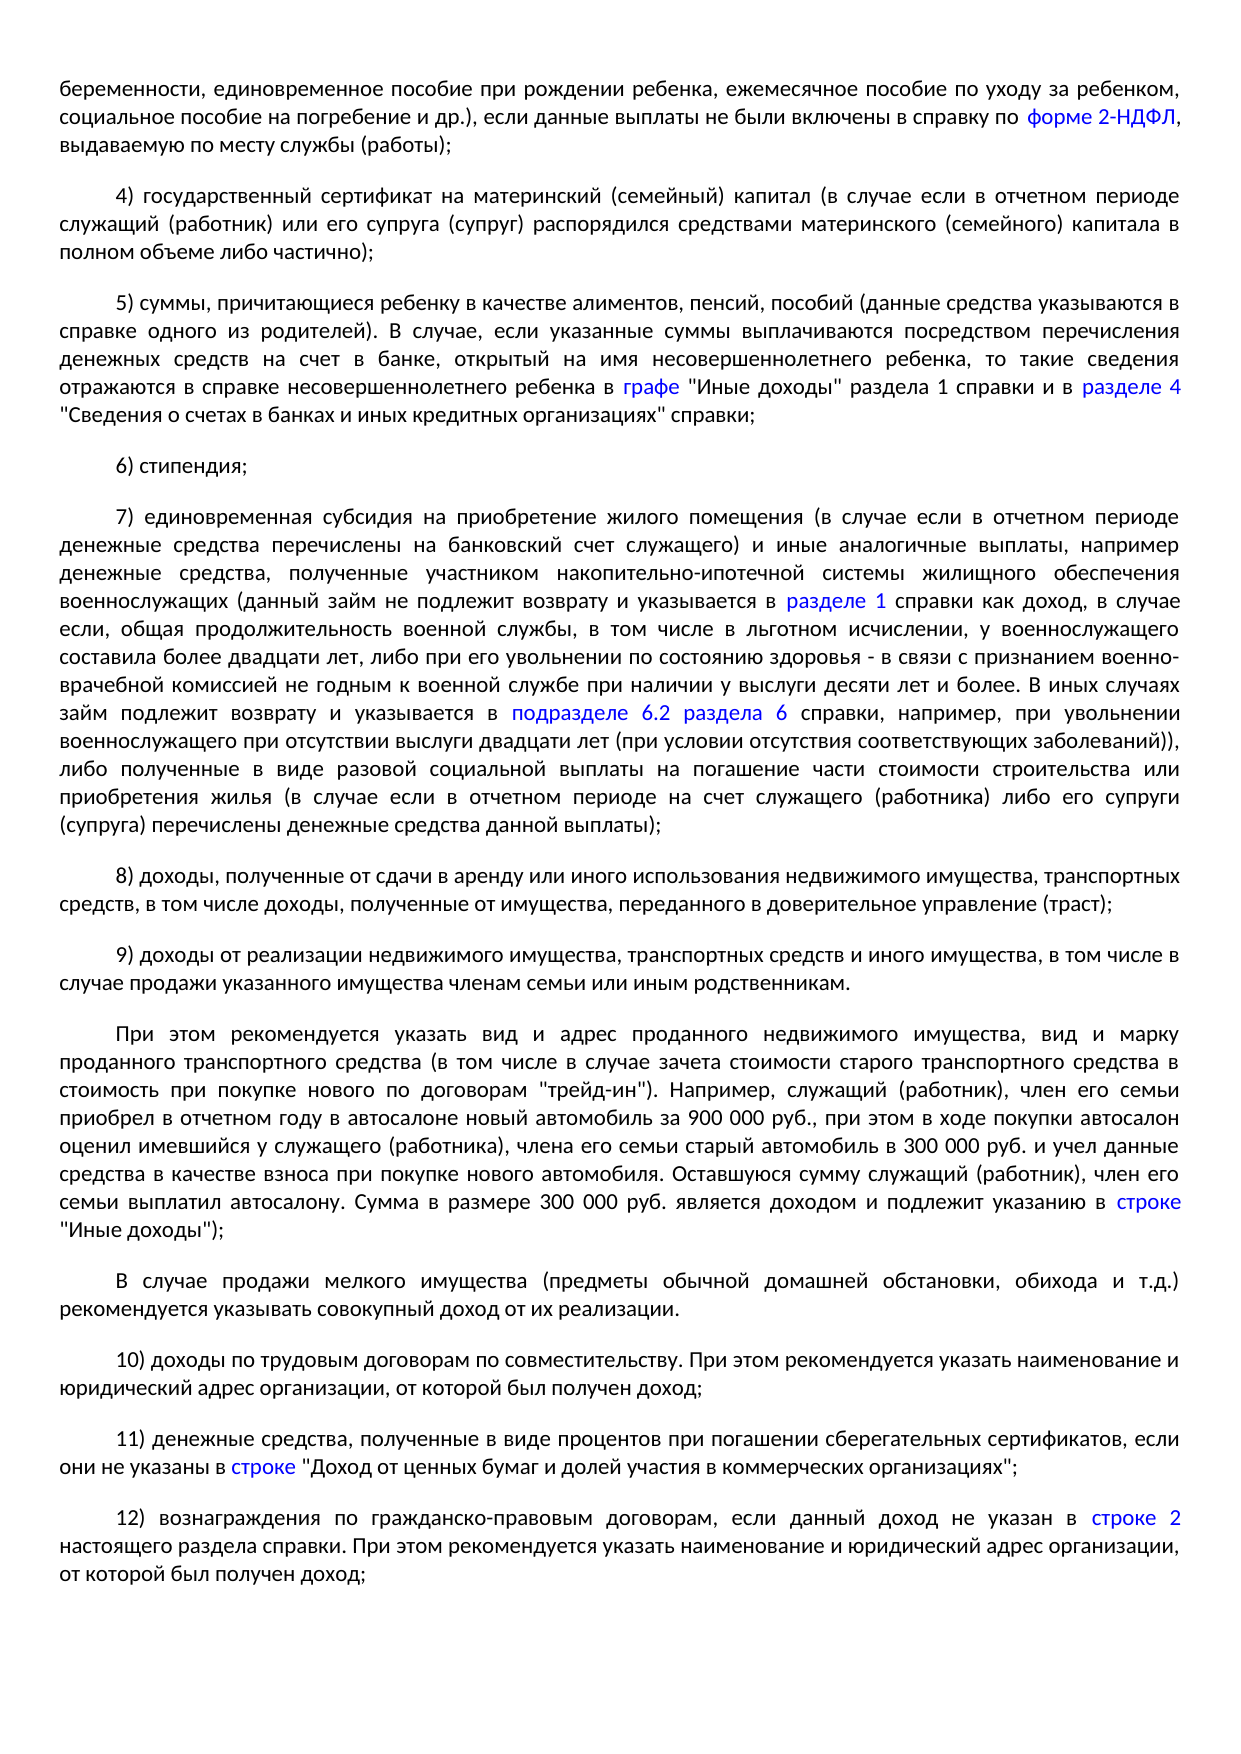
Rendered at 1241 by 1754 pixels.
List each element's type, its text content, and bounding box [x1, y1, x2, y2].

text 12) вознаграждения по гражданско-правовым договорам, если данный доход не указан в строке 2 настоящего раздела справки. При этом рекомендуется указать наименование и юридический адрес организации, от которой был получен доход; [59, 1503, 1181, 1587]
text 9) доходы от реализации недвижимого имущества, транспортных средств и иного имущества, в том числе в случае продажи указанного имущества членам семьи или иным родственникам. [59, 940, 1181, 996]
text При этом рекомендуется указать вид и адрес проданного недвижимого имущества, вид и марку проданного транспортного средства (в том числе в случае зачета стоимости старого транспортного средства в стоимость при покупке нового по договорам "трейд-ин"). Например, служащий (работник), член его семьи приобрел в отчетном году в автосалоне новый автомобиль за 900 000 руб., при этом в ходе покупки автосалон оценил имевшийся у служащего (работника), члена его семьи старый автомобиль в 300 000 руб. и учел данные средства в качестве взноса при покупке нового автомобиля. Оставшуюся сумму служащий (работник), член его семьи выплатил автосалону. Сумма в размере 300 000 руб. является доходом и подлежит указанию в строке "Иные доходы"); [59, 1019, 1181, 1243]
text 8) доходы, полученные от сдачи в аренду или иного использования недвижимого имущества, транспортных средств, в том числе доходы, полученные от имущества, переданного в доверительное управление (траст); [59, 861, 1181, 917]
text 6) стипендия; [59, 451, 1181, 479]
text 7) единовременная субсидия на приобретение жилого помещения (в случае если в отчетном периоде денежные средства перечислены на банковский счет служащего) и иные аналогичные выплаты, например денежные средства, полученные участником накопительно-ипотечной системы жилищного обеспечения военнослужащих (данный займ не подлежит возврату и указывается в разделе 1 справки как доход, в случае если, общая продолжительность военной службы, в том числе в льготном исчислении, у военнослужащего составила более двадцати лет, либо при его увольнении по состоянию здоровья - в связи с признанием военно-врачебной комиссией не годным к военной службе при наличии у выслуги десяти лет и более. В иных случаях займ подлежит возврату и указывается в подразделе 6.2 раздела 6 справки, например, при увольнении военнослужащего при отсутствии выслуги двадцати лет (при условии отсутствия соответствующих заболеваний)), либо полученные в виде разовой социальной выплаты на погашение части стоимости строительства или приобретения жилья (в случае если в отчетном периоде на счет служащего (работника) либо его супруги (супруга) перечислены денежные средства данной выплаты); [59, 502, 1181, 838]
text 5) суммы, причитающиеся ребенку в качестве алиментов, пенсий, пособий (данные средства указываются в справке одного из родителей). В случае, если указанные суммы выплачиваются посредством перечисления денежных средств на счет в банке, открытый на имя несовершеннолетнего ребенка, то такие сведения отражаются в справке несовершеннолетнего ребенка в графе "Иные доходы" раздела 1 справки и в разделе 4 "Сведения о счетах в банках и иных кредитных организациях" справки; [59, 288, 1181, 428]
text 10) доходы по трудовым договорам по совместительству. При этом рекомендуется указать наименование и юридический адрес организации, от которой был получен доход; [59, 1345, 1181, 1401]
text 4) государственный сертификат на материнский (семейный) капитал (в случае если в отчетном периоде служащий (работник) или его супруга (супруг) распорядился средствами материнского (семейного) капитала в полном объеме либо частично); [59, 181, 1181, 265]
text 11) денежные средства, полученные в виде процентов при погашении сберегательных сертификатов, если они не указаны в строке "Доход от ценных бумаг и долей участия в коммерческих организациях"; [59, 1424, 1181, 1480]
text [59, 74, 1181, 158]
text В случае продажи мелкого имущества (предметы обычной домашней обстановки, обихода и т.д.) рекомендуется указывать совокупный доход от их реализации. [59, 1266, 1181, 1322]
